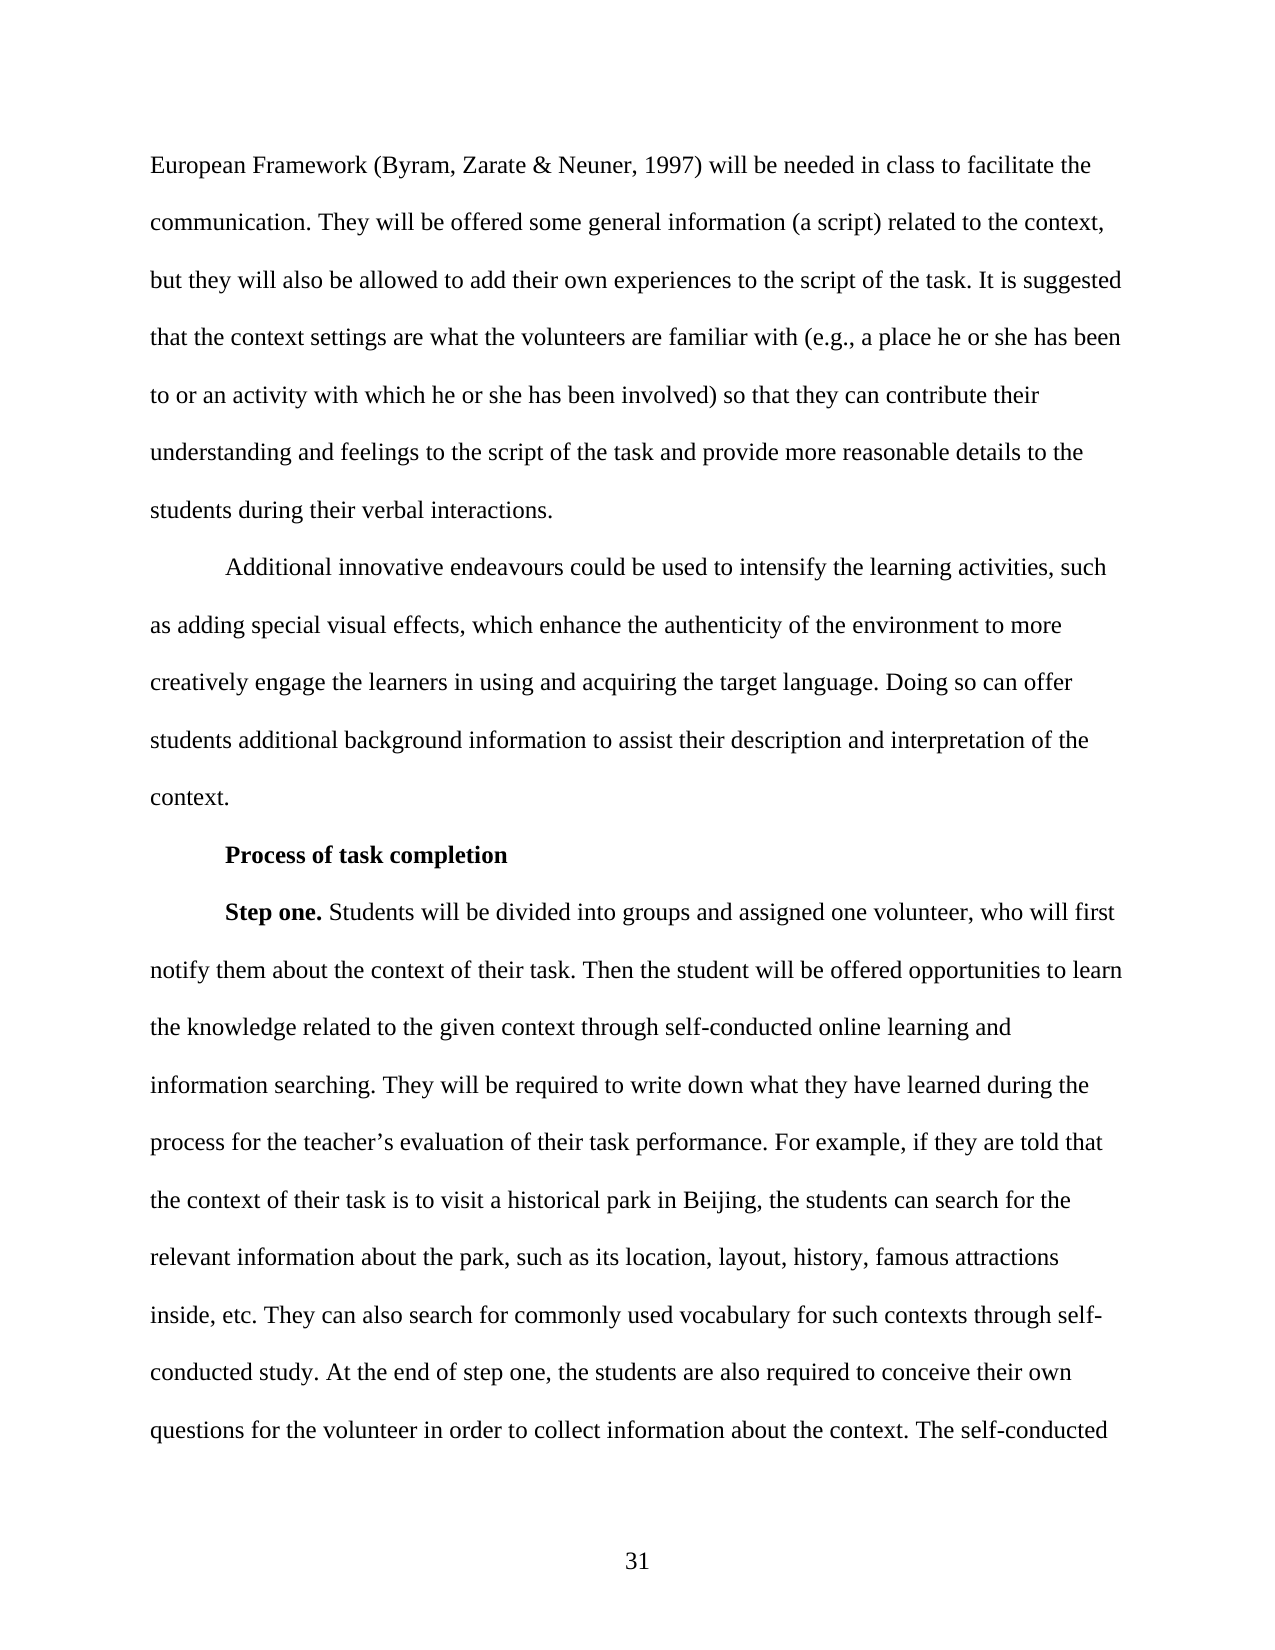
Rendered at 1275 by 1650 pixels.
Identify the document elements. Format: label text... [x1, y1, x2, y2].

text Additional innovative endeavours could be used to intensify the learning activities, such as adding special visual effects, which enhance the authenticity of the environment to more creatively engage the learners in using and acquiring the target language. Doing so can offer students additional background information to assist their description and interpretation of the context. [150, 552, 1125, 811]
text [150, 150, 1125, 524]
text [150, 897, 1125, 1444]
text Process of task completion [150, 840, 1125, 869]
